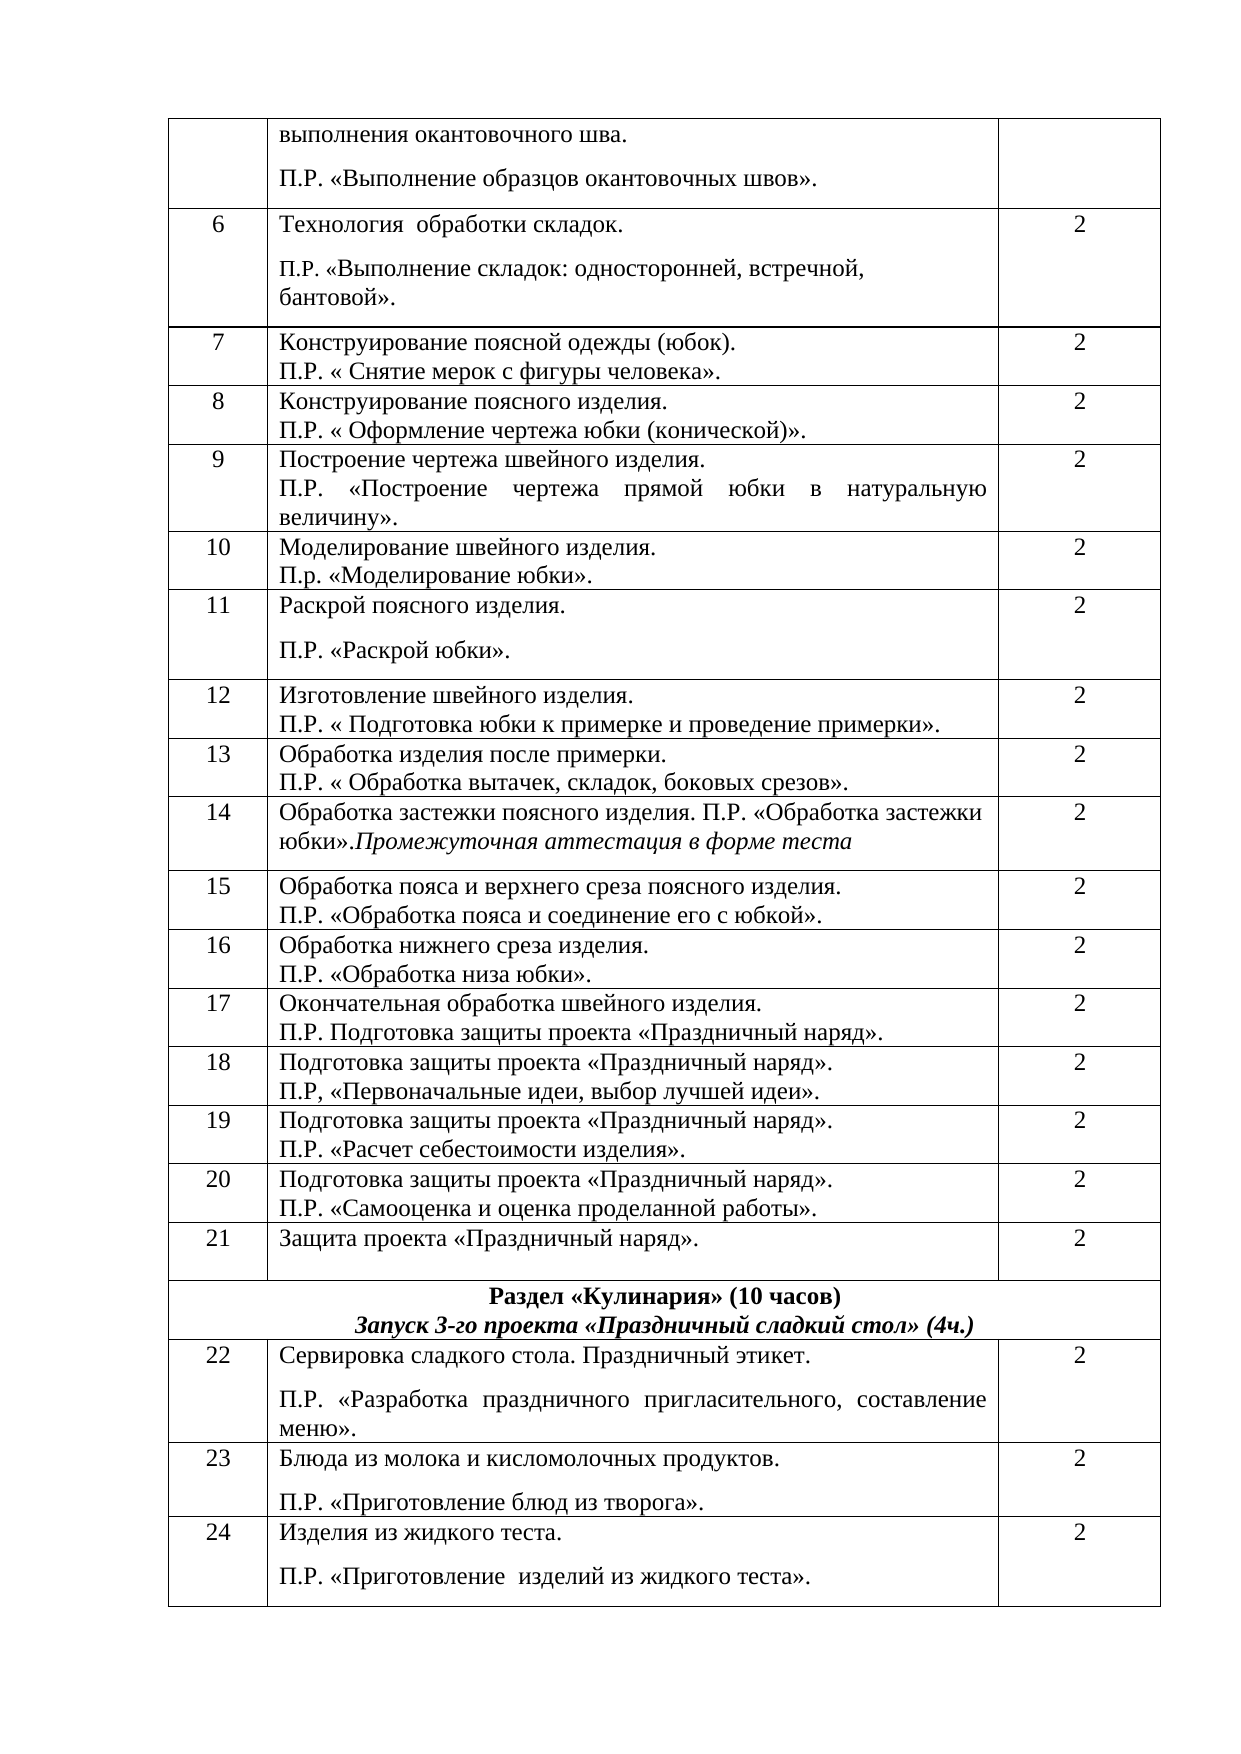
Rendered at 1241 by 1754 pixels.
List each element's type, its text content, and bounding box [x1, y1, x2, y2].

table_cell 2 [999, 871, 1160, 929]
table_cell 21 [169, 1223, 267, 1280]
table_cell 11 [169, 590, 267, 679]
table_cell 2 [999, 930, 1160, 987]
table_cell 14 [169, 797, 267, 870]
table_cell Защита проекта «Праздничный наряд». [268, 1223, 998, 1280]
table_cell 19 [169, 1106, 267, 1163]
table_cell 12 [169, 680, 267, 738]
table_cell 13 [169, 739, 267, 796]
table_cell 2 [999, 1443, 1160, 1516]
table_cell 2 [999, 386, 1160, 443]
table_cell 17 [169, 989, 267, 1046]
table_cell 2 [999, 532, 1160, 589]
table_cell 2 [999, 590, 1160, 679]
table_cell 9 [169, 445, 267, 531]
table_cell Изделия из жидкого теста. П.Р. «Приготовление изделий из жидкого теста». [268, 1517, 998, 1606]
table_cell 2 [999, 680, 1160, 738]
table_cell 5 [169, 119, 267, 208]
table_cell Подготовка защиты проекта «Праздничный наряд». П.Р. «Самооценка и оценка проделанной работы». [268, 1164, 998, 1222]
table_cell Обработка пояса и верхнего среза поясного изделия. П.Р. «Обработка пояса и соединение его с юбкой». [268, 871, 998, 929]
table_cell 2 [999, 989, 1160, 1046]
table_cell 2 [999, 1223, 1160, 1280]
table_cell 2 [999, 328, 1160, 385]
table_cell 23 [169, 1443, 267, 1516]
table_cell 15 [169, 871, 267, 929]
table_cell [268, 119, 998, 208]
table_cell 2 [999, 1340, 1160, 1442]
table_cell Обработка изделия после примерки. П.Р. « Обработка вытачек, складок, боковых срезов». [268, 739, 998, 796]
table_cell Подготовка защиты проекта «Праздничный наряд». П.Р. «Расчет себестоимости изделия». [268, 1106, 998, 1163]
table_cell 8 [169, 386, 267, 443]
table_cell 2 [999, 1517, 1160, 1606]
table_cell Раскрой поясного изделия. П.Р. «Раскрой юбки». [268, 590, 998, 679]
table_cell 18 [169, 1047, 267, 1104]
table_cell Изготовление швейного изделия. П.Р. « Подготовка юбки к примерке и проведение примерки». [268, 680, 998, 738]
table_cell Блюда из молока и кисломолочных продуктов. П.Р. «Приготовление блюд из творога». [268, 1443, 998, 1516]
table_cell Раздел «Кулинария» (10 часов) Запуск 3-го проекта «Праздничный сладкий стол» (4ч.) [169, 1281, 1160, 1339]
table_cell Обработка застежки поясного изделия. П.Р. «Обработка застежки юбки».Промежуточная аттестация в форме теста [268, 797, 998, 870]
table_cell 6 [169, 209, 267, 326]
table_cell Сервировка сладкого стола. Праздничный этикет. П.Р. «Разработка праздничного пригласительного, составление меню». [268, 1340, 998, 1442]
table_cell 2 [999, 739, 1160, 796]
table_cell Моделирование швейного изделия. П.р. «Моделирование юбки». [268, 532, 998, 589]
table_cell 2 [999, 1164, 1160, 1222]
table_cell Окончательная обработка швейного изделия. П.Р. Подготовка защиты проекта «Праздничный наряд». [268, 989, 998, 1046]
table_cell 2 [999, 1106, 1160, 1163]
table_cell 2 [999, 797, 1160, 870]
table_cell 22 [169, 1340, 267, 1442]
table_cell Конструирование поясной одежды (юбок). П.Р. « Снятие мерок с фигуры человека». [268, 328, 998, 385]
table_cell 24 [169, 1517, 267, 1606]
table_cell 16 [169, 930, 267, 987]
table_cell 20 [169, 1164, 267, 1222]
table_cell 10 [169, 532, 267, 589]
table_cell Технология обработки складок. П.Р. «Выполнение складок: односторонней, встречной, бантовой». [268, 209, 998, 326]
table_cell 2 [999, 209, 1160, 326]
table_cell 7 [169, 328, 267, 385]
table_cell 2 [999, 1047, 1160, 1104]
table_cell Подготовка защиты проекта «Праздничный наряд». П.Р, «Первоначальные идеи, выбор лучшей идеи». [268, 1047, 998, 1104]
table_cell Обработка нижнего среза изделия. П.Р. «Обработка низа юбки». [268, 930, 998, 987]
table_cell Конструирование поясного изделия. П.Р. « Оформление чертежа юбки (конической)». [268, 386, 998, 443]
table_cell 2 [999, 445, 1160, 531]
table_cell 2 [999, 119, 1160, 208]
table_cell Построение чертежа швейного изделия. П.Р. «Построение чертежа прямой юбки в натуральную величину». [268, 445, 998, 531]
